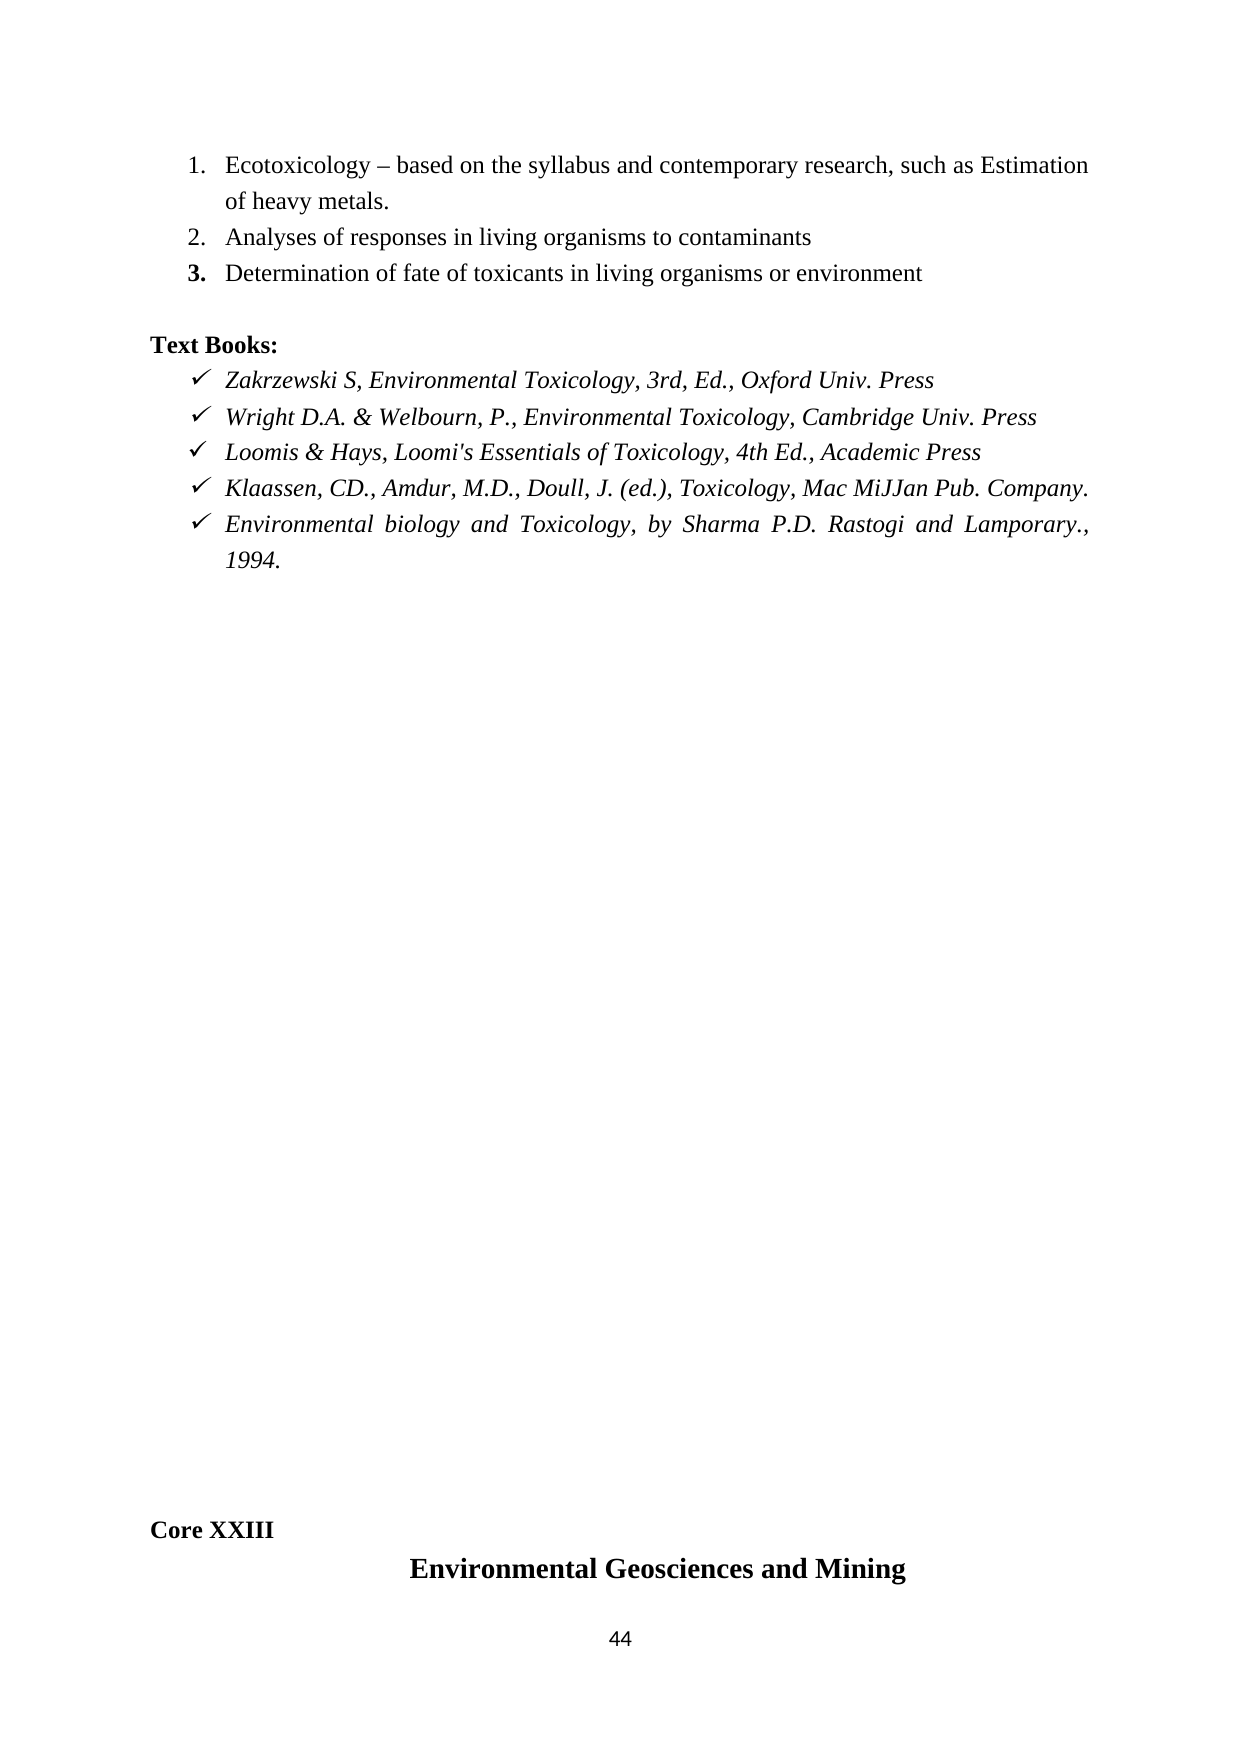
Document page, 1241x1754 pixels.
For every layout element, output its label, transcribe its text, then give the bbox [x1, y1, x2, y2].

list Environmental Geosciences and Mining [225, 1552, 1090, 1585]
text Text Books: [150, 330, 1090, 358]
text Core XXIII [150, 1516, 1090, 1544]
list Wright D.A. & Welbourn, P., Environmental Toxicology, Cambridge Univ. Press [187, 402, 1090, 430]
list Environmental biology and Toxicology, by Sharma P.D. Rastogi and Lamporary., 1994. [187, 509, 1090, 574]
list Ecotoxicology – based on the syllabus and contemporary research, such as Estimation of heavy metals. [187, 150, 1090, 215]
list Klaassen, CD., Amdur, M.D., Doull, J. (ed.), Toxicology, Mac MiJJan Pub. Company. [187, 473, 1090, 502]
list Loomis & Hays, Loomi's Essentials of Toxicology, 4th Ed., Academic Press [187, 437, 1090, 466]
list Analyses of responses in living organisms to contaminants [187, 222, 1090, 251]
list Zakrzewski S, Environmental Toxicology, 3rd, Ed., Oxford Univ. Press [187, 366, 1090, 394]
list Determination of fate of toxicants in living organisms or environment [187, 258, 1090, 287]
